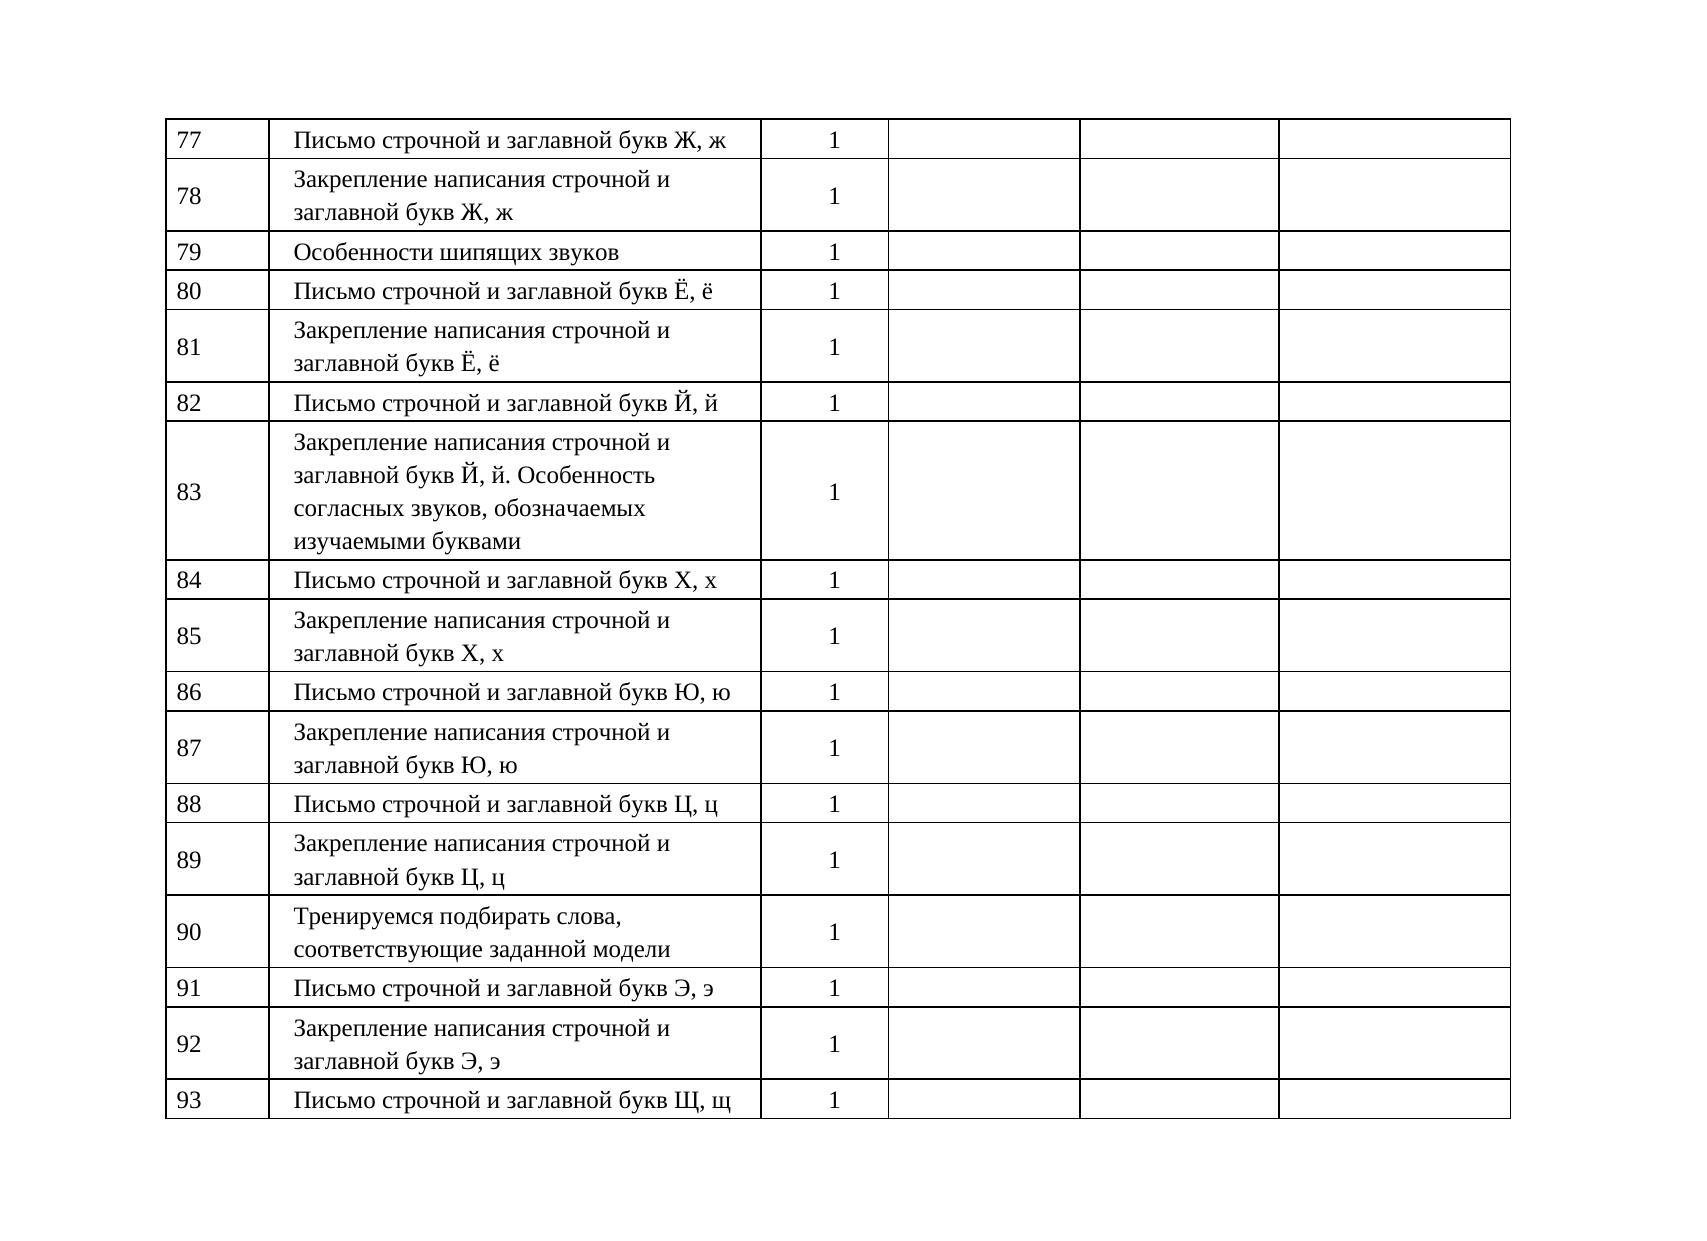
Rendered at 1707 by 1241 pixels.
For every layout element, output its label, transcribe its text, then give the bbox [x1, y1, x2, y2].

table_cell 1 [762, 561, 888, 598]
table_cell Закрепление написания строчной и заглавной букв Ж, ж [270, 159, 760, 230]
table_cell 84 [167, 561, 268, 598]
table_cell [889, 271, 1079, 309]
table_cell 81 [167, 310, 268, 381]
table_cell [1280, 672, 1510, 710]
table_cell 1 [762, 422, 888, 559]
table_cell [1081, 672, 1278, 710]
table_cell [1081, 120, 1278, 157]
table_cell 1 [762, 1008, 888, 1078]
table_cell [1280, 712, 1510, 782]
table_cell 1 [762, 600, 888, 671]
table_cell [1081, 159, 1278, 230]
table_cell 1 [762, 896, 888, 967]
table_cell 93 [167, 1080, 268, 1118]
table_cell [889, 120, 1079, 157]
table_cell Письмо строчной и заглавной букв Щ, щ [270, 1080, 760, 1118]
table_cell [1081, 561, 1278, 598]
table_cell Закрепление написания строчной и заглавной букв Ё, ё [270, 310, 760, 381]
table_cell 89 [167, 823, 268, 894]
table_cell Письмо строчной и заглавной букв Й, й [270, 383, 760, 420]
table_cell 85 [167, 600, 268, 671]
table_cell [1081, 271, 1278, 309]
table_cell [1280, 159, 1510, 230]
table_cell [1081, 310, 1278, 381]
table_cell [889, 968, 1079, 1006]
table_cell 82 [167, 383, 268, 420]
table_cell [1081, 1008, 1278, 1078]
table_cell 1 [762, 823, 888, 894]
table_cell [1081, 896, 1278, 967]
table_cell Особенности шипящих звуков [270, 232, 760, 269]
table_cell 86 [167, 672, 268, 710]
table_cell [889, 784, 1079, 822]
table_cell 1 [762, 712, 888, 782]
table_cell Закрепление написания строчной и заглавной букв Ю, ю [270, 712, 760, 782]
table_cell Закрепление написания строчной и заглавной букв Х, х [270, 600, 760, 671]
table_cell [1280, 271, 1510, 309]
table_cell 91 [167, 968, 268, 1006]
table_cell 87 [167, 712, 268, 782]
table_cell 80 [167, 271, 268, 309]
table_cell Закрепление написания строчной и заглавной букв Й, й. Особенность согласных звуков, обозначаемых изучаемыми буквами [270, 422, 760, 559]
table_cell 1 [762, 310, 888, 381]
table_cell [1081, 712, 1278, 782]
table_cell [1081, 232, 1278, 269]
table_cell [889, 896, 1079, 967]
table_cell 88 [167, 784, 268, 822]
table_cell Письмо строчной и заглавной букв Ц, ц [270, 784, 760, 822]
table_cell 1 [762, 1080, 888, 1118]
table_cell 1 [762, 672, 888, 710]
table_cell [1280, 561, 1510, 598]
table_cell [1280, 896, 1510, 967]
table_cell [889, 422, 1079, 559]
table_cell [1280, 600, 1510, 671]
table_cell 1 [762, 383, 888, 420]
table_cell [1280, 1080, 1510, 1118]
table_cell [1280, 310, 1510, 381]
table_cell [1280, 784, 1510, 822]
table_cell [1280, 1008, 1510, 1078]
table_cell [1280, 823, 1510, 894]
table_cell 90 [167, 896, 268, 967]
table_cell [1280, 232, 1510, 269]
table_cell [1081, 383, 1278, 420]
table_cell 1 [762, 232, 888, 269]
table_cell [1280, 383, 1510, 420]
table_cell Письмо строчной и заглавной букв Ё, ё [270, 271, 760, 309]
table_cell [1280, 120, 1510, 157]
table_cell 1 [762, 968, 888, 1006]
table_cell 79 [167, 232, 268, 269]
table_cell 1 [762, 784, 888, 822]
table_cell 77 [167, 120, 268, 157]
table_cell [889, 600, 1079, 671]
table_cell Тренируемся подбирать слова, соответствующие заданной модели [270, 896, 760, 967]
table_cell 1 [762, 159, 888, 230]
table_cell 78 [167, 159, 268, 230]
table_cell [889, 712, 1079, 782]
table_cell [1081, 600, 1278, 671]
table_cell [889, 823, 1079, 894]
table_cell [889, 1008, 1079, 1078]
table_cell [1081, 823, 1278, 894]
table_cell [1280, 968, 1510, 1006]
table_cell [889, 561, 1079, 598]
table_cell [889, 159, 1079, 230]
table_cell [1081, 1080, 1278, 1118]
table_cell [1081, 968, 1278, 1006]
table_cell Письмо строчной и заглавной букв Х, х [270, 561, 760, 598]
table_cell 83 [167, 422, 268, 559]
table_cell [889, 232, 1079, 269]
table_cell [889, 383, 1079, 420]
table_cell [889, 1080, 1079, 1118]
table_cell 92 [167, 1008, 268, 1078]
table_cell Письмо строчной и заглавной букв Ю, ю [270, 672, 760, 710]
table_cell Письмо строчной и заглавной букв Ж, ж [270, 120, 760, 157]
table_cell Закрепление написания строчной и заглавной букв Э, э [270, 1008, 760, 1078]
table_cell [889, 672, 1079, 710]
table_cell 1 [762, 120, 888, 157]
table_cell 1 [762, 271, 888, 309]
table_cell Закрепление написания строчной и заглавной букв Ц, ц [270, 823, 760, 894]
table_cell [1280, 422, 1510, 559]
table_cell Письмо строчной и заглавной букв Э, э [270, 968, 760, 1006]
table_cell [1081, 422, 1278, 559]
table_cell [1081, 784, 1278, 822]
table_cell [889, 310, 1079, 381]
